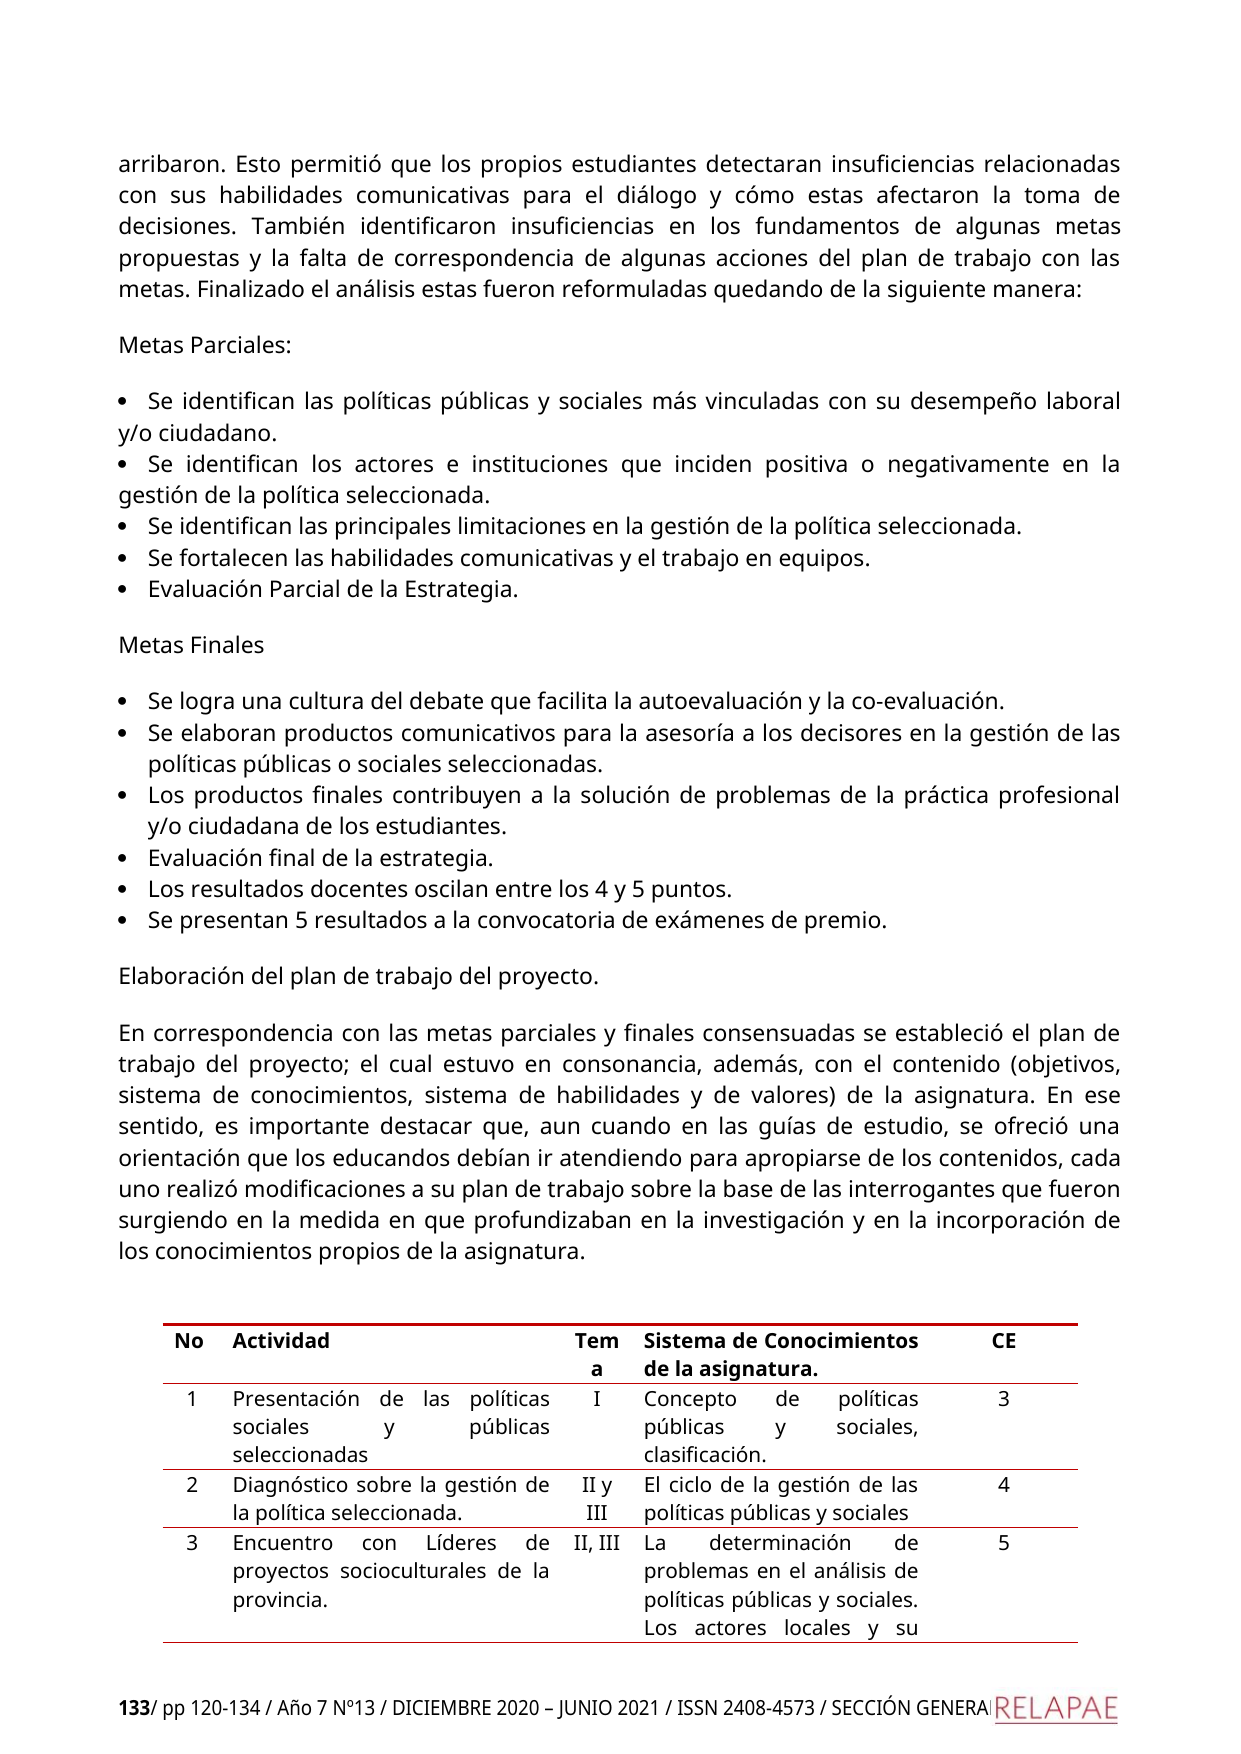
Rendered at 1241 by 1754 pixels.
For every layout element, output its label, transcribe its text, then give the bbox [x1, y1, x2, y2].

list Se fortalecen las habilidades comunicativas y el trabajo en equipos. [118, 541, 1122, 573]
table_cell 3 [930, 1384, 1078, 1469]
list Se presentan 5 resultados a la convocatoria de exámenes de premio. [118, 904, 1122, 935]
table_cell I [561, 1384, 632, 1469]
table_cell 1 [163, 1384, 221, 1469]
list Evaluación Parcial de la Estrategia. [118, 573, 1122, 604]
table_cell 2 [163, 1470, 221, 1527]
list Los resultados docentes oscilan entre los 4 y 5 puntos. [118, 873, 1122, 904]
list Se identifican los actores e instituciones que inciden positiva o negativamente en la gestión de la política seleccionada. [118, 448, 1122, 510]
list Se logra una cultura del debate que facilita la autoevaluación y la co-evaluación. [118, 685, 1122, 716]
table_header Sistema de Conocimientos de la asignatura. [633, 1326, 930, 1383]
text Metas Parciales: [118, 329, 1122, 360]
table_cell 4 [930, 1470, 1078, 1527]
table_cell 3 [163, 1528, 221, 1642]
table_header No [163, 1326, 221, 1383]
table_header Actividad [221, 1326, 561, 1383]
table_cell Concepto de políticas públicas y sociales, clasificación. [633, 1384, 930, 1469]
list Se identifican las principales limitaciones en la gestión de la política seleccionada. [118, 510, 1122, 541]
table_cell II, III [561, 1528, 632, 1642]
table_cell Presentación de las políticas sociales y públicas seleccionadas [221, 1384, 561, 1469]
table_cell 5 [930, 1528, 1078, 1642]
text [118, 148, 1122, 304]
text En correspondencia con las metas parciales y finales consensuadas se estableció el plan de trabajo del proyecto; el cual estuvo en consonancia, además, con el contenido (objetivos, sistema de conocimientos, sistema de habilidades y de valores) de la asignatura. En ese sentido, es importante destacar que, aun cuando en las guías de estudio, se ofreció una orientación que los educandos debían ir atendiendo para apropiarse de los contenidos, cada uno realizó modificaciones a su plan de trabajo sobre la base de las interrogantes que fueron surgiendo en la medida en que profundizaban en la investigación y en la incorporación de los conocimientos propios de la asignatura. [118, 1016, 1122, 1266]
table_cell II y III [561, 1470, 632, 1527]
list Evaluación final de la estrategia. [118, 841, 1122, 873]
table_header CE [930, 1326, 1078, 1383]
table_header Tema [561, 1326, 632, 1383]
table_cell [633, 1528, 930, 1642]
text Elaboración del plan de trabajo del proyecto. [118, 960, 1122, 991]
table_cell Diagnóstico sobre la gestión de la política seleccionada. [221, 1470, 561, 1527]
picture [989, 1687, 1118, 1726]
list Los productos finales contribuyen a la solución de problemas de la práctica profesional y/o ciudadana de los estudiantes. [118, 779, 1122, 841]
text Metas Finales [118, 629, 1122, 660]
list Se elaboran productos comunicativos para la asesoría a los decisores en la gestión de las políticas públicas o sociales seleccionadas. [118, 716, 1122, 779]
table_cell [221, 1528, 561, 1642]
list Se identifican las políticas públicas y sociales más vinculadas con su desempeño laboral y/o ciudadano. [118, 385, 1122, 448]
table_cell El ciclo de la gestión de las políticas públicas y sociales [633, 1470, 930, 1527]
